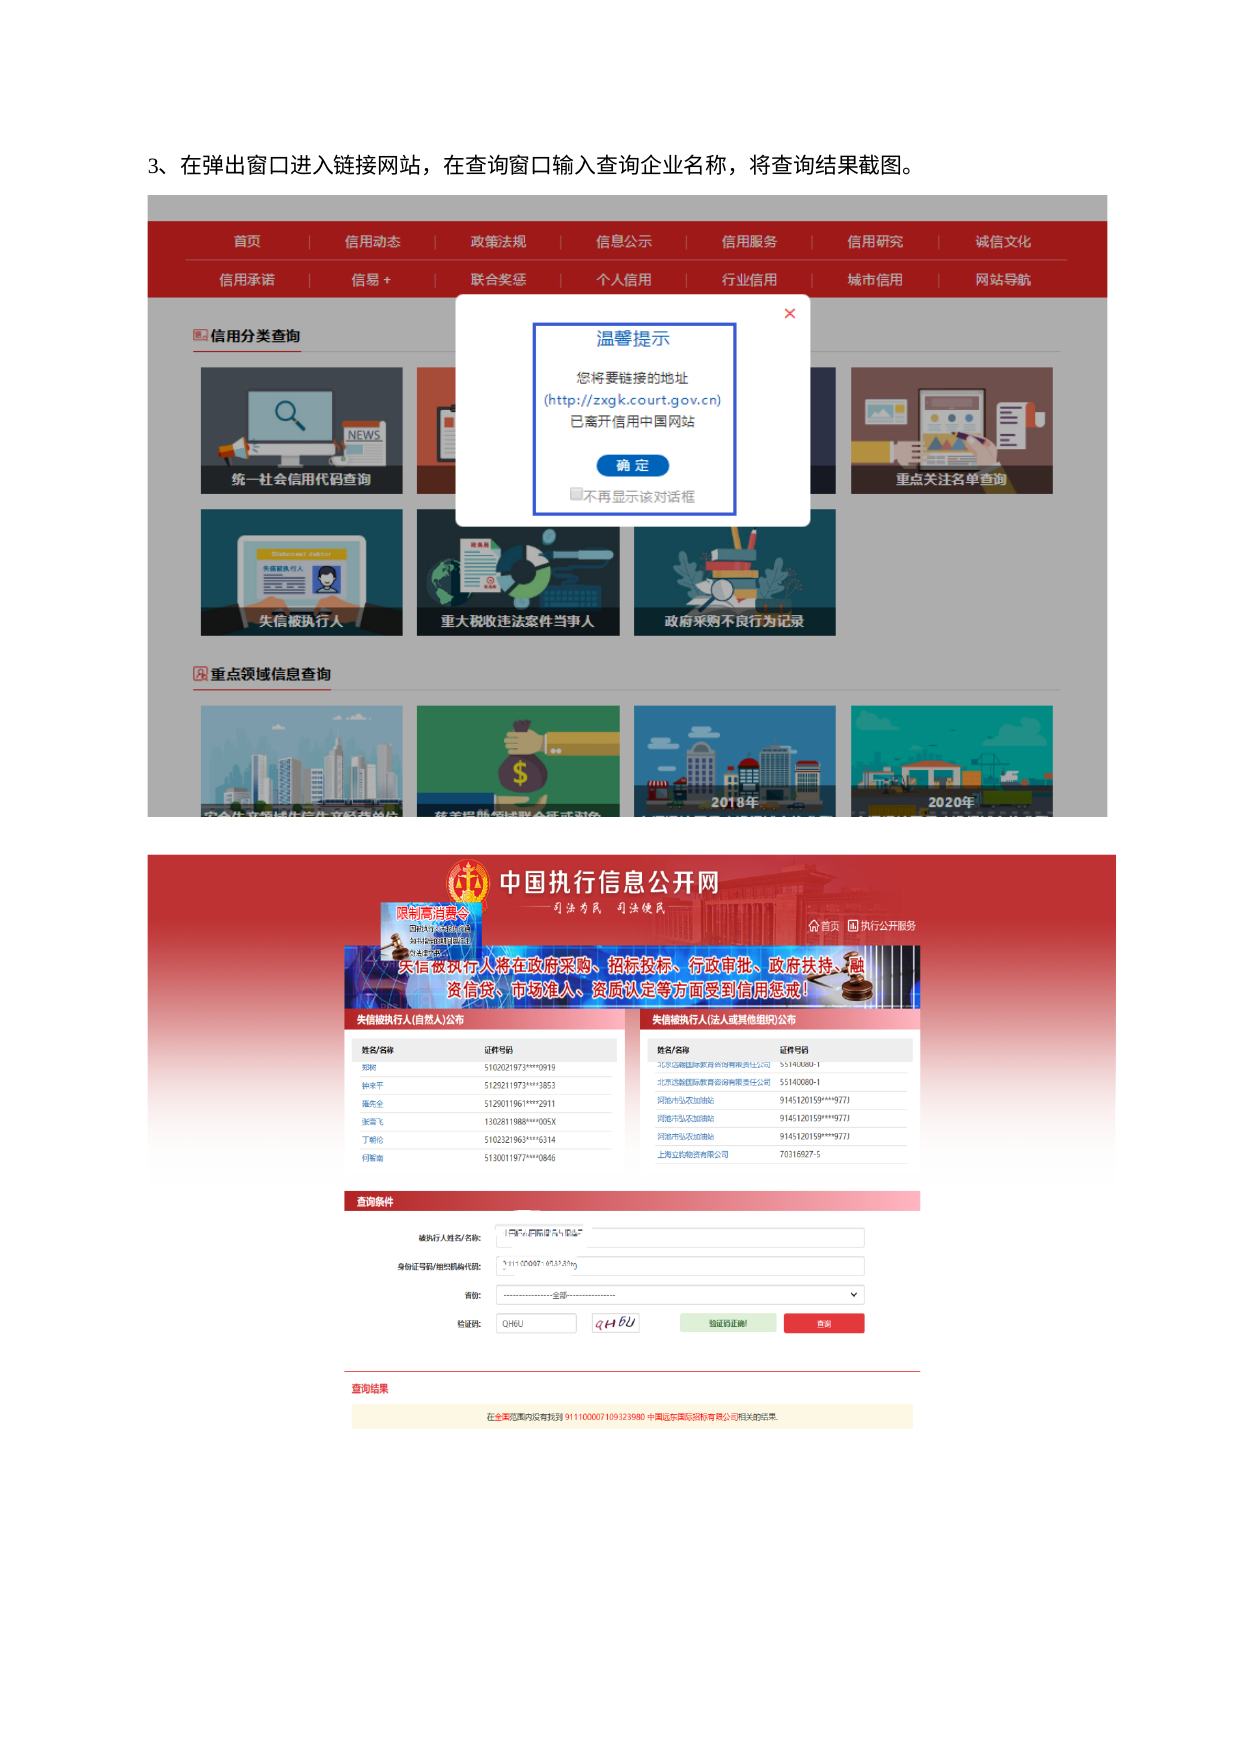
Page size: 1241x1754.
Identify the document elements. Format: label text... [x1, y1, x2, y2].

text 3、在弹出窗口进入链接网站，在查询窗口输入查询企业名称，将查询结果截图。 [148, 148, 1092, 179]
picture [147, 195, 1108, 817]
picture [147, 853, 1117, 1435]
